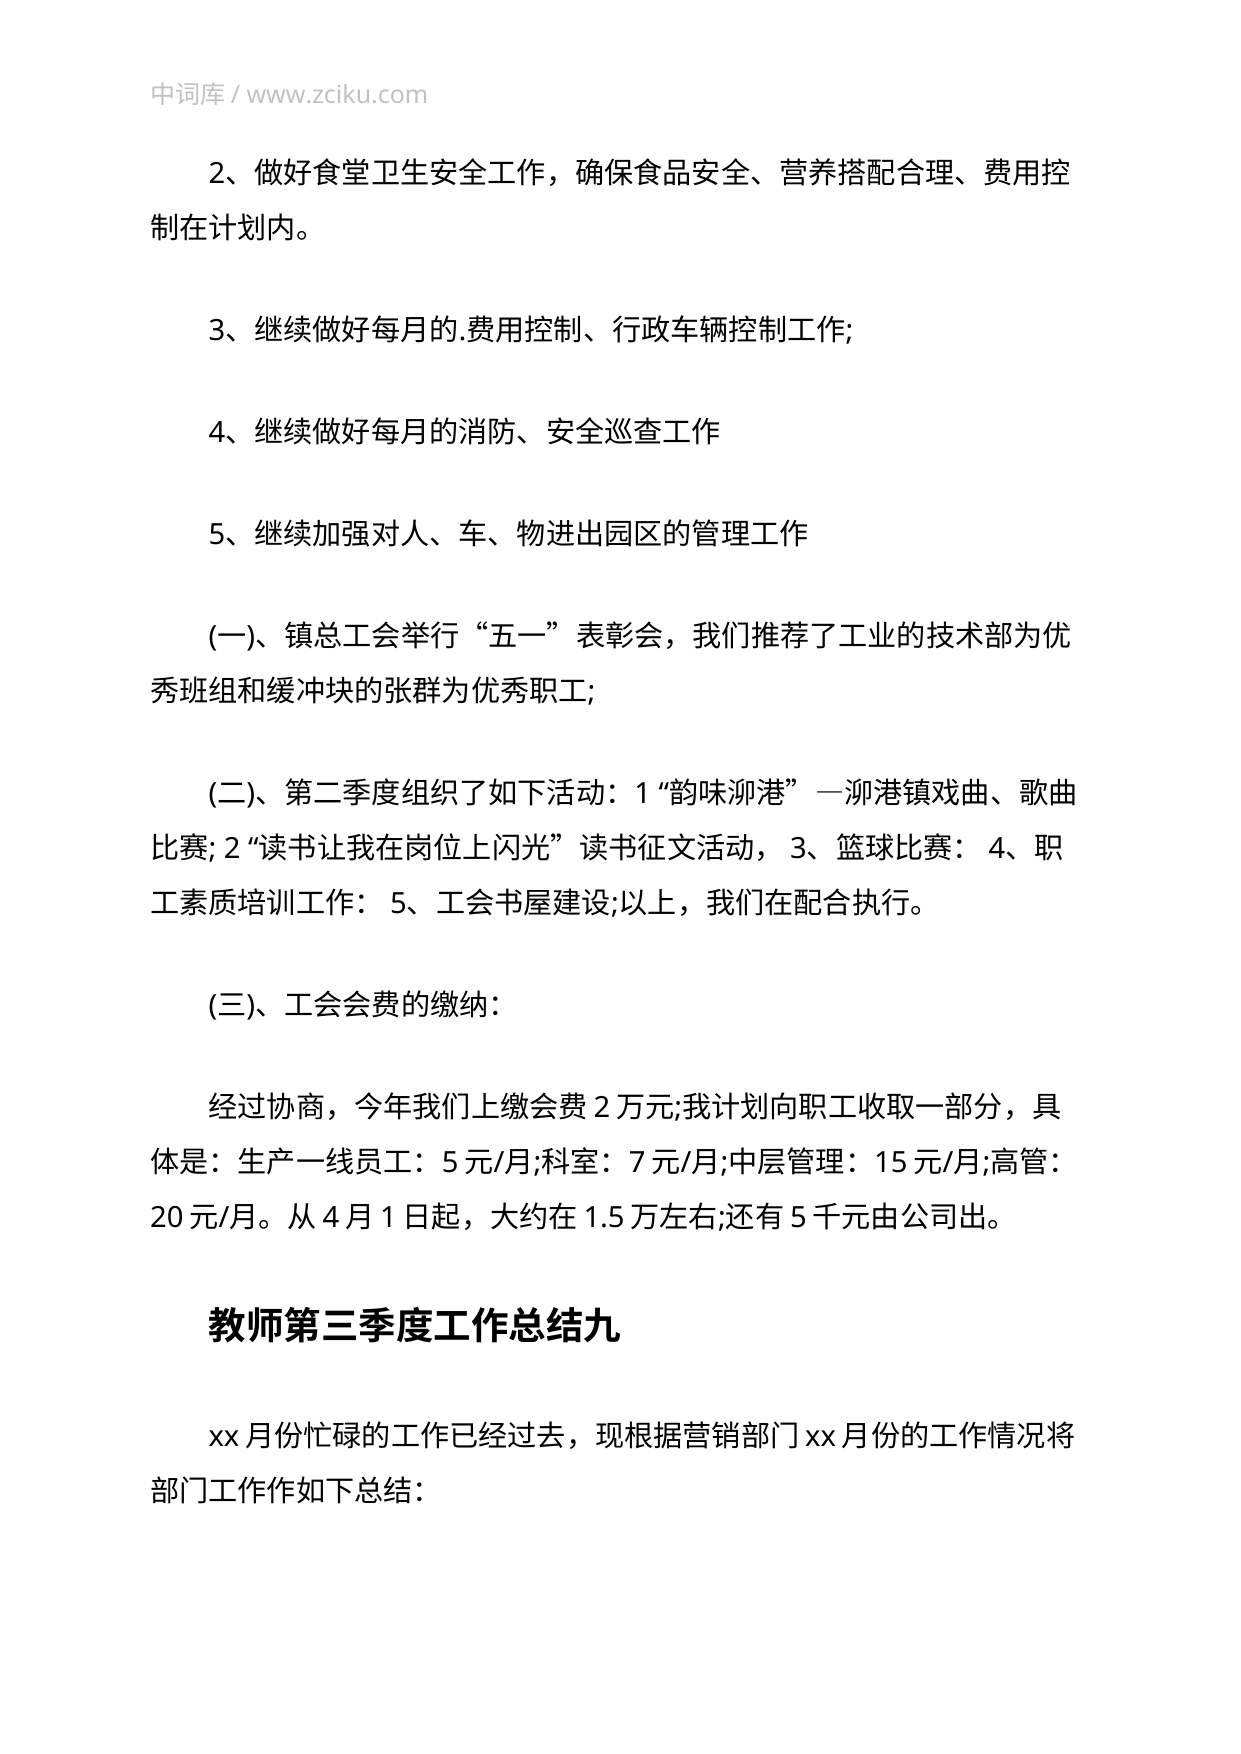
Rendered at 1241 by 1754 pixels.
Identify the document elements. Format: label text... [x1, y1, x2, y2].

text 3、继续做好每月的.费用控制、行政车辆控制工作; [150, 307, 1090, 349]
text (二)、第二季度组织了如下活动：1 “韵味泖港”—泖港镇戏曲、歌曲比赛; 2 “读书让我在岗位上闪光”读书征文活动， 3、篮球比赛： 4、职工素质培训工作： 5、工会书屋建设;以上，我们在配合执行。 [150, 770, 1090, 922]
text 经过协商，今年我们上缴会费2万元;我计划向职工收取一部分，具体是：生产一线员工：5元/月;科室：7元/月;中层管理：15元/月;高管：20元/月。从4月1日起，大约在1.5万左右;还有5千元由公司出。 [150, 1084, 1090, 1236]
text 2、做好食堂卫生安全工作，确保食品安全、营养搭配合理、费用控制在计划内。 [150, 150, 1090, 247]
text 4、继续做好每月的消防、安全巡查工作 [150, 409, 1090, 451]
text (一)、镇总工会举行“五一”表彰会，我们推荐了工业的技术部为优秀班组和缓冲块的张群为优秀职工; [150, 613, 1090, 710]
text xx月份忙碌的工作已经过去，现根据营销部门xx月份的工作情况将部门工作作如下总结： [150, 1413, 1090, 1510]
text 教师第三季度工作总结九 [150, 1296, 1090, 1350]
text (三)、工会会费的缴纳： [150, 982, 1090, 1024]
text 5、继续加强对人、车、物进出园区的管理工作 [150, 511, 1090, 553]
